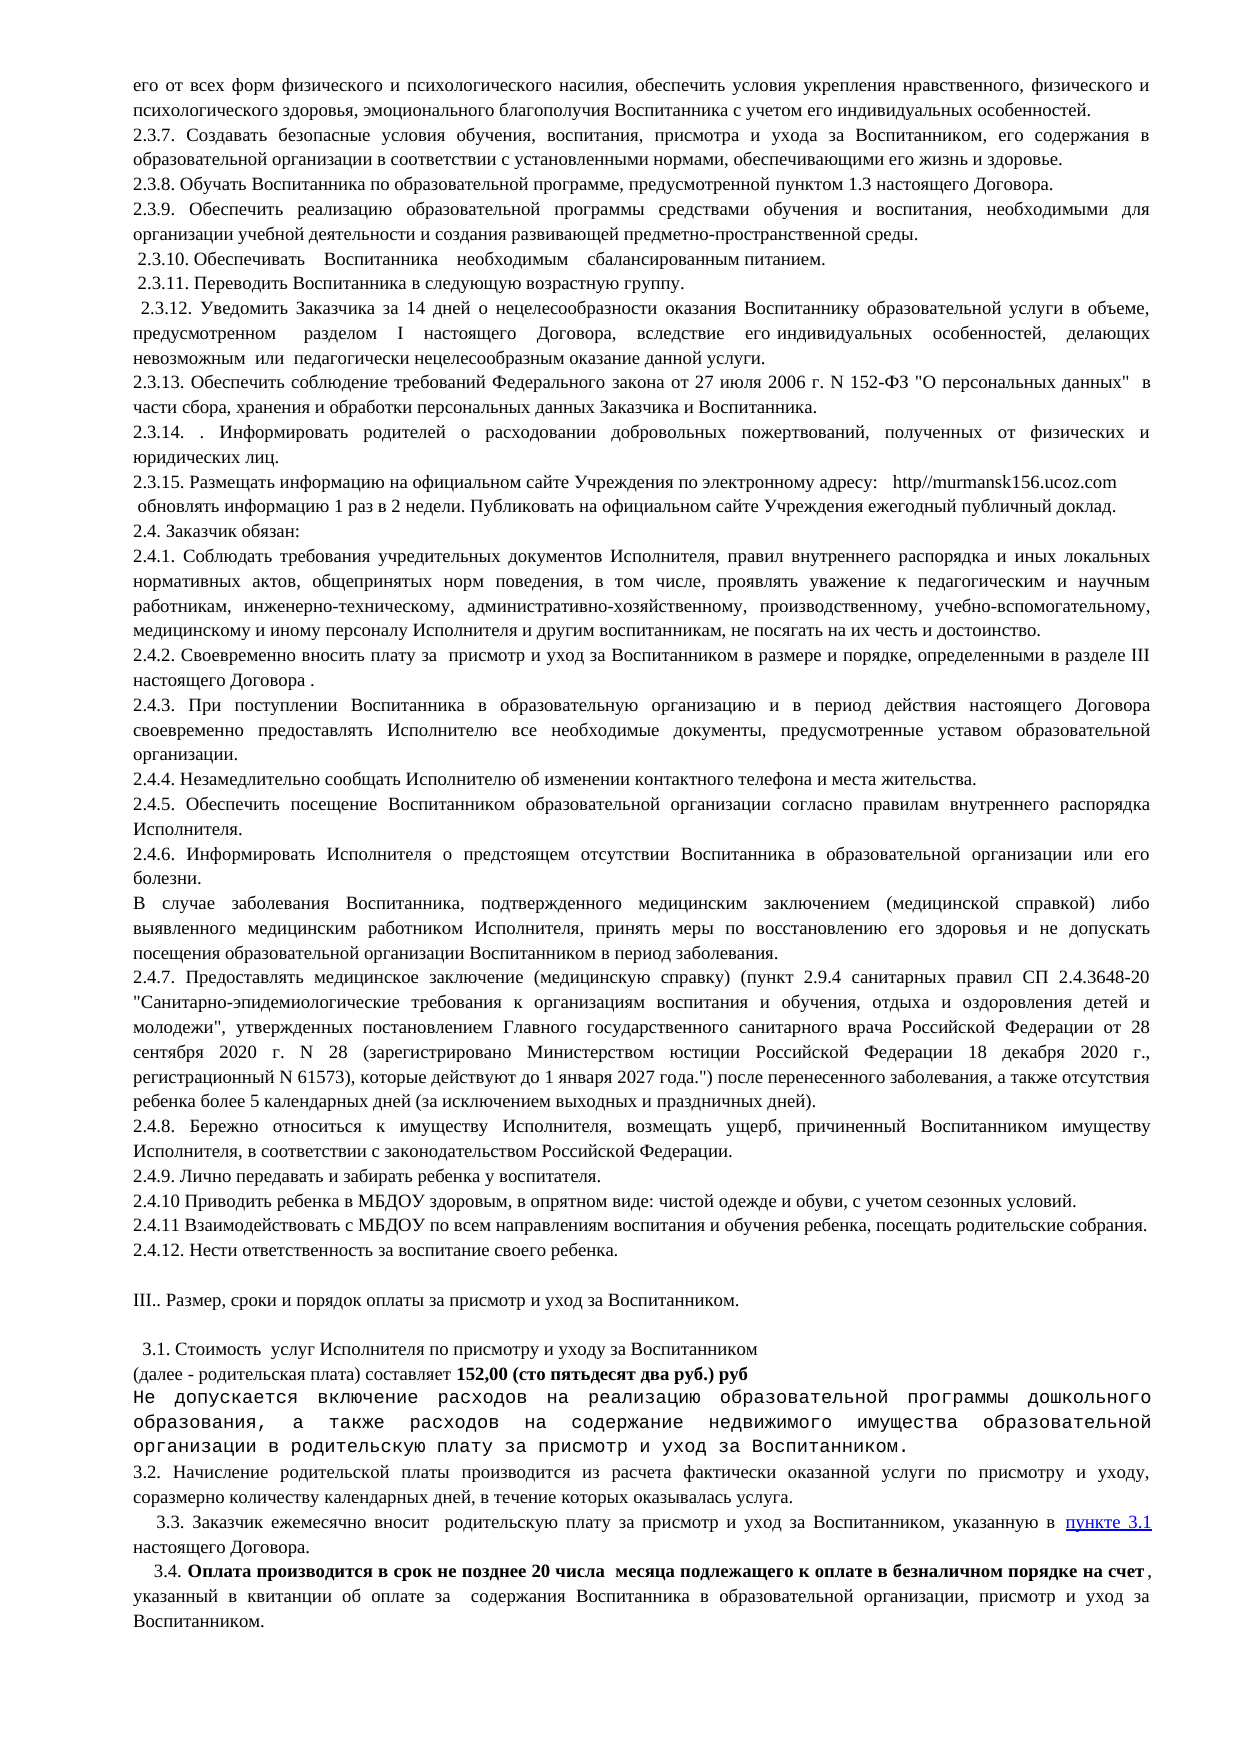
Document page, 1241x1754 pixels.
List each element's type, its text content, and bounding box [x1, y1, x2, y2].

text 3.4. Оплата производится в срок не позднее 20 числа месяца подлежащего к оплате в безналичном порядке на счет, указанный в квитанции об оплате за содержания Воспитанника в образовательной организации, присмотр и уход за Воспитанником. [133, 1560, 1152, 1631]
text 2.3.13. Обеспечить соблюдение требований Федерального закона от 27 июля 2006 г. N 152-ФЗ "О персональных данных" в части сбора, хранения и обработки персональных данных Заказчика и Воспитанника. [133, 371, 1152, 418]
text 2.3.10. Обеспечивать Воспитанника необходимым сбалансированным питанием. [133, 247, 1152, 269]
text 3.1. Стоимость услуг Исполнителя по присмотру и уходу за Воспитанником [133, 1338, 1152, 1360]
text 2.4.7. Предоставлять медицинское заключение (медицинскую справку) (пункт 2.9.4 санитарных правил СП 2.4.3648-20 "Санитарно-эпидемиологические требования к организациям воспитания и обучения, отдыха и оздоровления детей и молодежи", утвержденных постановлением Главного государственного санитарного врача Российской Федерации от 28 сентября 2020 г. N 28 (зарегистрировано Министерством юстиции Российской Федерации 18 декабря 2020 г., регистрационный N 61573), которые действуют до 1 января 2027 года.") после перенесенного заболевания, а также отсутствия ребенка более 5 календарных дней (за исключением выходных и праздничных дней). [133, 966, 1152, 1112]
text 2.4.3. При поступлении Воспитанника в образовательную организацию и в период действия настоящего Договора своевременно предоставлять Исполнителю все необходимые документы, предусмотренные уставом образовательной организации. [133, 694, 1152, 765]
text 2.4.12. Нести ответственность за воспитание своего ребенка. [133, 1239, 1152, 1261]
text 2.4.1. Соблюдать требования учредительных документов Исполнителя, правил внутреннего распорядка и иных локальных нормативных актов, общепринятых норм поведения, в том числе, проявлять уважение к педагогическим и научным работникам, инженерно-техническому, административно-хозяйственному, производственному, учебно-вспомогательному, медицинскому и иному персоналу Исполнителя и другим воспитанникам, не посягать на их честь и достоинство. [133, 545, 1152, 641]
text 2.3.8. Обучать Воспитанника по образовательной программе, предусмотренной пунктом 1.3 настоящего Договора. [133, 173, 1152, 194]
text 2.3.11. Переводить Воспитанника в следующую возрастную группу. [133, 272, 1152, 294]
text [133, 74, 1152, 120]
text 2.4.4. Незамедлительно сообщать Исполнителю об изменении контактного телефона и места жительства. [133, 768, 1152, 789]
text (далее - родительская плата) составляет 152,00 (сто пятьдесят два руб.) руб [133, 1363, 1152, 1384]
text 2.4.10 Приводить ребенка в МБДОУ здоровым, в опрятном виде: чистой одежде и обуви, с учетом сезонных условий. [133, 1189, 1152, 1211]
text Не допускается включение расходов на реализацию образовательной программы дошкольного образования, а также расходов на содержание недвижимого имущества образовательной организации в родительскую плату за присмотр и уход за Воспитанником. [133, 1388, 1152, 1458]
text 2.4.5. Обеспечить посещение Воспитанником образовательной организации согласно правилам внутреннего распорядка Исполнителя. [133, 793, 1152, 839]
text III.. Размер, сроки и порядок оплаты за присмотр и уход за Воспитанником. [133, 1289, 1152, 1310]
text 2.4.6. Информировать Исполнителя о предстоящем отсутствии Воспитанника в образовательной организации или его болезни. [133, 842, 1152, 889]
text 2.4.2. Своевременно вносить плату за присмотр и уход за Воспитанником в размере и порядке, определенными в разделе III настоящего Договора . [133, 644, 1152, 690]
text 3.2. Начисление родительской платы производится из расчета фактически оказанной услуги по присмотру и уходу, соразмерно количеству календарных дней, в течение которых оказывалась услуга. [133, 1461, 1152, 1507]
text 2.4.8. Бережно относиться к имуществу Исполнителя, возмещать ущерб, причиненный Воспитанником имуществу Исполнителя, в соответствии с законодательством Российской Федерации. [133, 1115, 1152, 1161]
text 2.4. Заказчик обязан: [133, 520, 1152, 542]
text 3.3. Заказчик ежемесячно вносит родительскую плату за присмотр и уход за Воспитанником, указанную в пункте 3.1 настоящего Договора. [133, 1511, 1152, 1557]
text 2.3.9. Обеспечить реализацию образовательной программы средствами обучения и воспитания, необходимыми для организации учебной деятельности и создания развивающей предметно-пространственной среды. [133, 198, 1152, 244]
text обновлять информацию 1 раз в 2 недели. Публиковать на официальном сайте Учреждения ежегодный публичный доклад. [133, 495, 1152, 517]
text 2.3.15. Размещать информацию на официальном сайте Учреждения по электронному адресу: http//murmansk156.ucoz.com [133, 471, 1152, 492]
text 2.4.11 Взаимодействовать с МБДОУ по всем направлениям воспитания и обучения ребенка, посещать родительские собрания. [133, 1214, 1152, 1236]
text В случае заболевания Воспитанника, подтвержденного медицинским заключением (медицинской справкой) либо выявленного медицинским работником Исполнителя, принять меры по восстановлению его здоровья и не допускать посещения образовательной организации Воспитанником в период заболевания. [133, 892, 1152, 963]
text 2.4.9. Лично передавать и забирать ребенка у воспитателя. [133, 1165, 1152, 1186]
text 2.3.7. Создавать безопасные условия обучения, воспитания, присмотра и ухода за Воспитанником, его содержания в образовательной организации в соответствии с установленными нормами, обеспечивающими его жизнь и здоровье. [133, 123, 1152, 170]
text 2.3.14. . Информировать родителей о расходовании добровольных пожертвований, полученных от физических и юридических лиц. [133, 421, 1152, 467]
text 2.3.12. Уведомить Заказчика за 14 дней о нецелесообразности оказания Воспитаннику образовательной услуги в объеме, предусмотренном разделом I настоящего Договора, вследствие его индивидуальных особенностей, делающих невозможным или педагогически нецелесообразным оказание данной услуги. [133, 297, 1152, 368]
